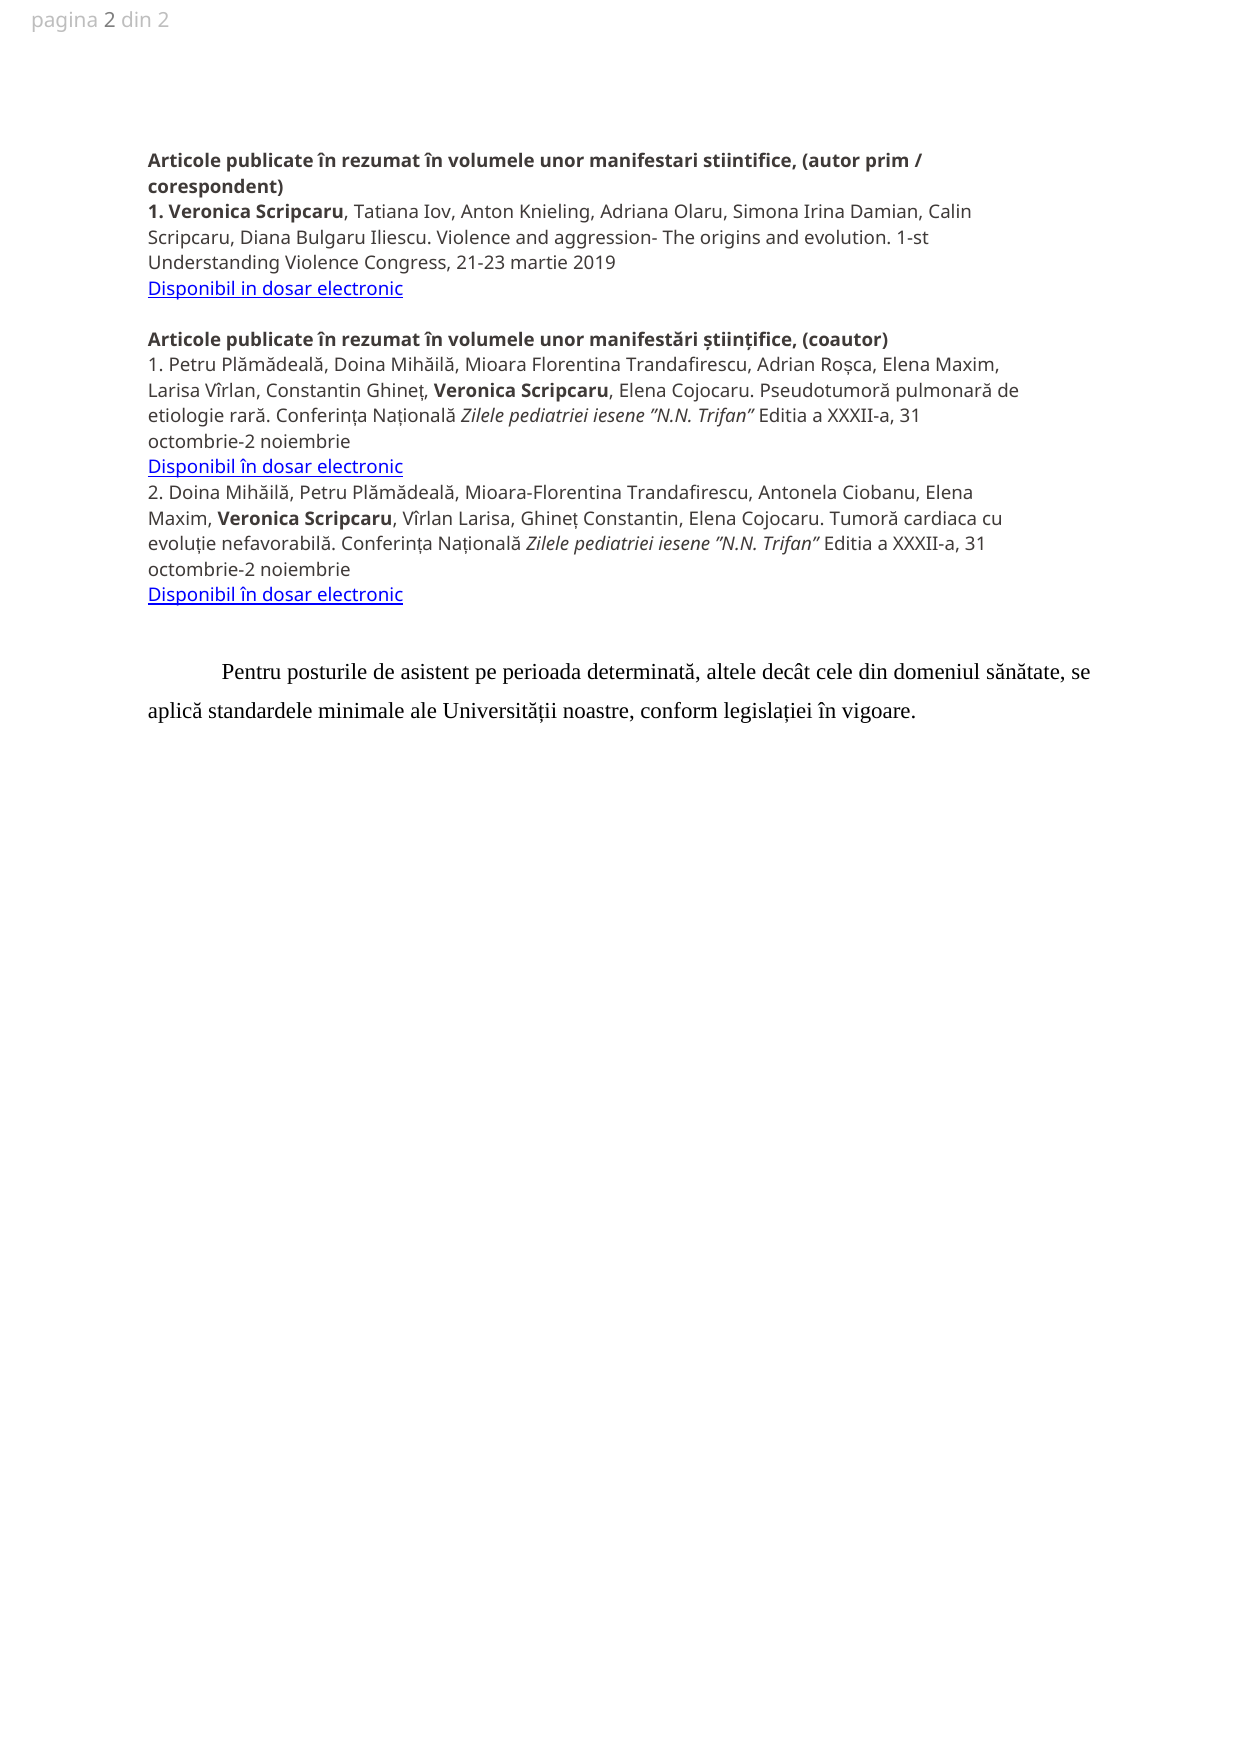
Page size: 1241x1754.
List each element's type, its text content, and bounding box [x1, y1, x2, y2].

text Scripcaru, Diana Bulgaru Iliescu. Violence and aggression- The origins and evolution. 1-st [148, 224, 1093, 250]
text octombrie-2 noiembrie [148, 428, 1093, 454]
text Disponibil în dosar electronic [148, 454, 1093, 479]
text Articole publicate în rezumat în volumele unor manifestări științifice, (coautor) [148, 326, 1093, 352]
text 1. Petru Plămădeală, Doina Mihăilă, Mioara Florentina Trandafirescu, Adrian Roșca, Elena Maxim, [148, 352, 1093, 377]
text Pentru posturile de asistent pe perioada determinată, altele decât cele din domeniul sănătate, se aplică standardele minimale ale Universității noastre, conform legislației în vigoare. [148, 658, 1093, 724]
text 1. Veronica Scripcaru, Tatiana Iov, Anton Knieling, Adriana Olaru, Simona Irina Damian, Calin [148, 199, 1093, 224]
text Disponibil in dosar electronic [148, 275, 1093, 301]
text Disponibil în dosar electronic [148, 581, 1093, 607]
text corespondent) [148, 173, 1093, 199]
text 2. Doina Mihăilă, Petru Plămădeală, Mioara-Florentina Trandafirescu, Antonela Ciobanu, Elena [148, 479, 1093, 505]
text Larisa Vîrlan, Constantin Ghineț, Veronica Scripcaru, Elena Cojocaru. Pseudotumoră pulmonară de [148, 377, 1093, 403]
text evoluție nefavorabilă. Conferința Națională Zilele pediatriei iesene ”N.N. Trifan” Editia a XXXII-a, 31 [148, 530, 1093, 556]
text Understanding Violence Congress, 21-23 martie 2019 [148, 250, 1093, 275]
text Maxim, Veronica Scripcaru, Vîrlan Larisa, Ghineț Constantin, Elena Cojocaru. Tumoră cardiaca cu [148, 505, 1093, 530]
text octombrie-2 noiembrie [148, 556, 1093, 581]
text Articole publicate în rezumat în volumele unor manifestari stiintifice, (autor prim / [148, 148, 1093, 173]
text etiologie rară. Conferința Națională Zilele pediatriei iesene ”N.N. Trifan” Editia a XXXII-a, 31 [148, 403, 1093, 428]
